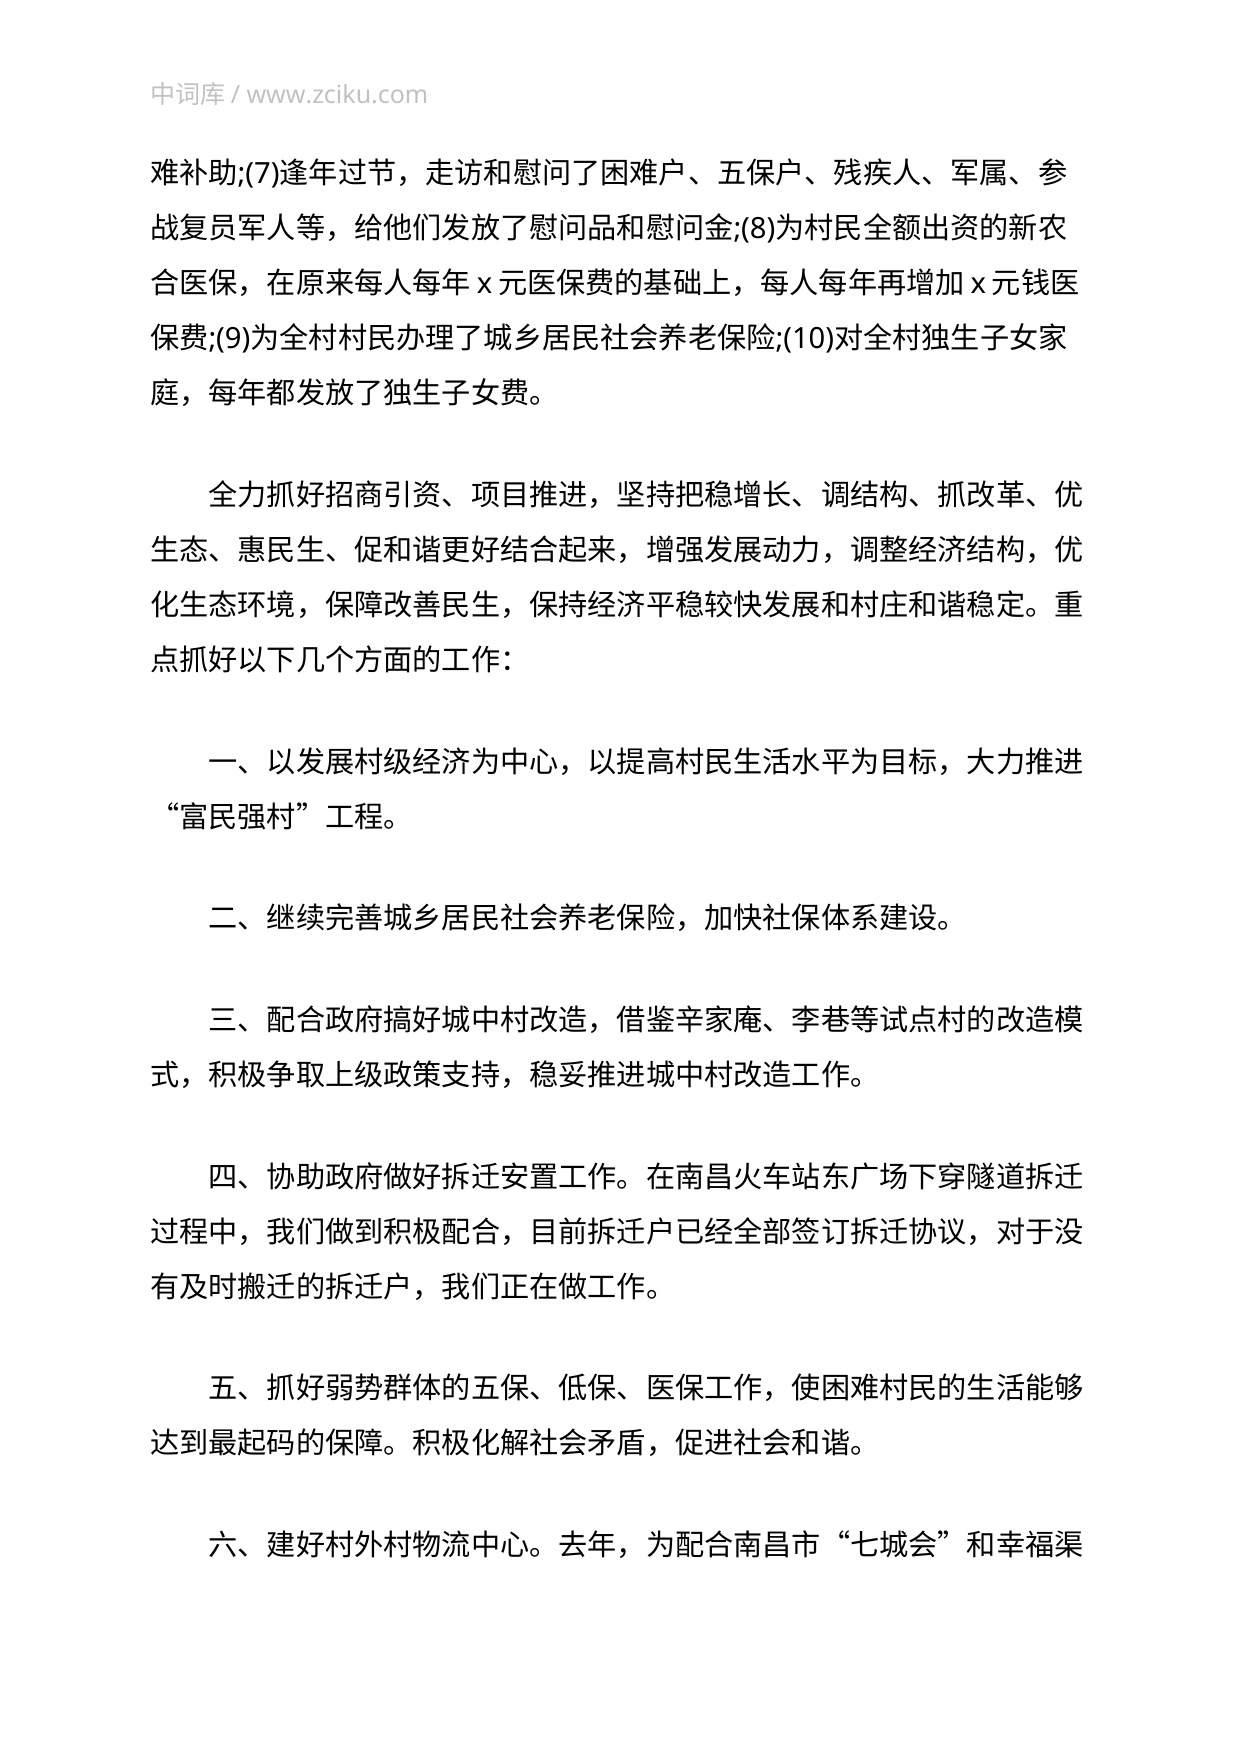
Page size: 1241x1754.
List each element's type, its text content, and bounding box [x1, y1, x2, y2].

text 一、以发展村级经济为中心，以提高村民生活水平为目标，大力推进“富民强村”工程。 [150, 738, 1090, 835]
text 四、协助政府做好拆迁安置工作。在南昌火车站东广场下穿隧道拆迁过程中，我们做到积极配合，目前拆迁户已经全部签订拆迁协议，对于没有及时搬迁的拆迁户，我们正在做工作。 [150, 1153, 1090, 1305]
text 二、继续完善城乡居民社会养老保险，加快社保体系建设。 [150, 895, 1090, 937]
text 三、配合政府搞好城中村改造，借鉴辛家庵、李巷等试点村的改造模式，积极争取上级政策支持，稳妥推进城中村改造工作。 [150, 997, 1090, 1094]
text 全力抓好招商引资、项目推进，坚持把稳增长、调结构、抓改革、优生态、惠民生、促和谐更好结合起来，增强发展动力，调整经济结构，优化生态环境，保障改善民生，保持经济平稳较快发展和村庄和谐稳定。重点抓好以下几个方面的工作： [150, 472, 1090, 679]
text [150, 1522, 1090, 1564]
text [150, 150, 1090, 412]
text 五、抓好弱势群体的五保、低保、医保工作，使困难村民的生活能够达到最起码的保障。积极化解社会矛盾，促进社会和谐。 [150, 1365, 1090, 1462]
